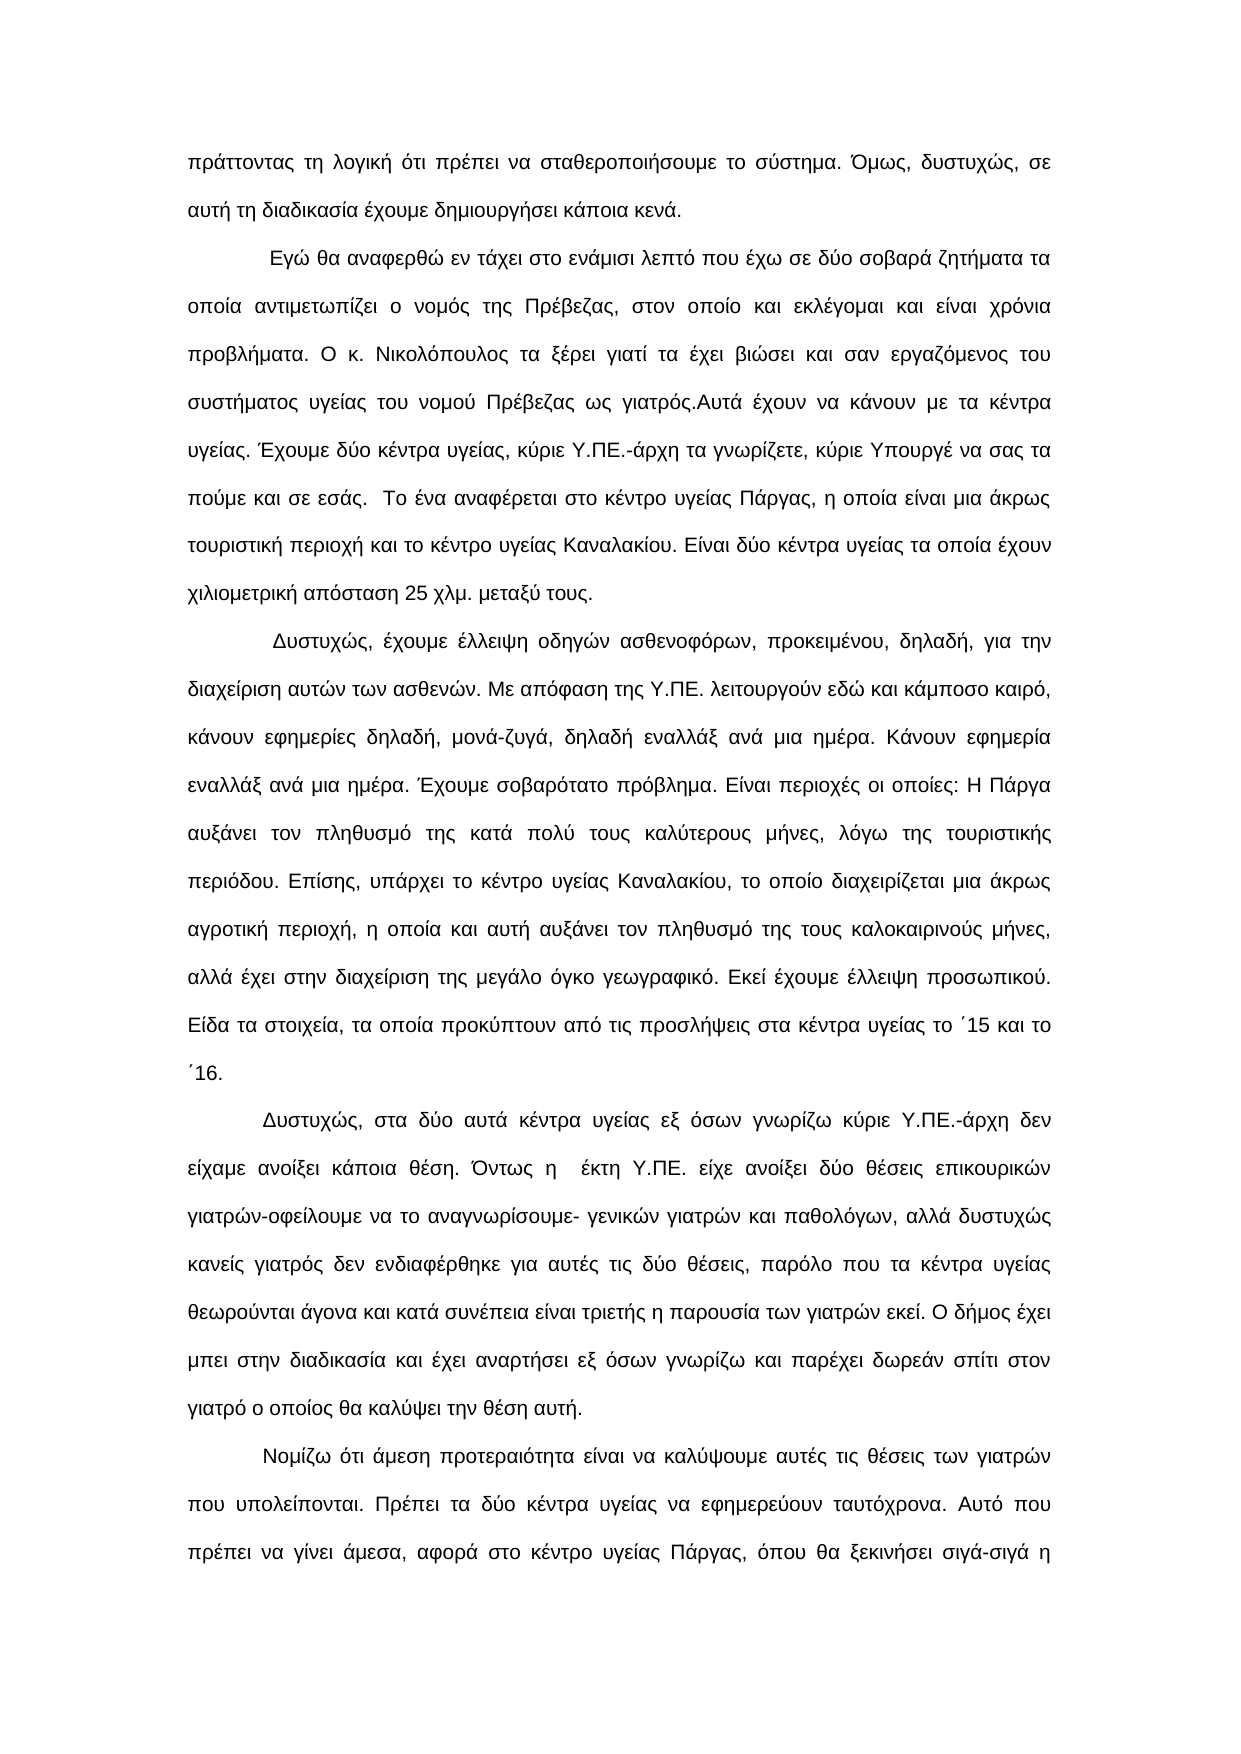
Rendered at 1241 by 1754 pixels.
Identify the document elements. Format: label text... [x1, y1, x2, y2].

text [187, 1444, 1053, 1563]
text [187, 150, 1053, 222]
text Εγώ θα αναφερθώ εν τάχει στο ενάμισι λεπτό που έχω σε δύο σοβαρά ζητήματα τα οποία αντιμετωπίζει ο νομός της Πρέβεζας, στον οποίο και εκλέγομαι και είναι χρόνια προβλήματα. Ο κ. Νικολόπουλος τα ξέρει γιατί τα έχει βιώσει και σαν εργαζόμενος του συστήματος υγείας του νομού Πρέβεζας ως γιατρός.Αυτά έχουν να κάνουν με τα κέντρα υγείας. Έχουμε δύο κέντρα υγείας, κύριε Υ.ΠΕ.-άρχη τα γνωρίζετε, κύριε Υπουργέ να σας τα πούμε και σε εσάς. Το ένα αναφέρεται στο κέντρο υγείας Πάργας, η οποία είναι μια άκρως τουριστική περιοχή και το κέντρο υγείας Καναλακίου. Είναι δύο κέντρα υγείας τα οποία έχουν χιλιομετρική απόσταση 25 χλμ. μεταξύ τους. [187, 246, 1053, 605]
text Δυστυχώς, έχουμε έλλειψη οδηγών ασθενοφόρων, προκειμένου, δηλαδή, για την διαχείριση αυτών των ασθενών. Με απόφαση της Υ.ΠΕ. λειτουργούν εδώ και κάμποσο καιρό, κάνουν εφημερίες δηλαδή, μονά-ζυγά, δηλαδή εναλλάξ ανά μια ημέρα. Κάνουν εφημερία εναλλάξ ανά μια ημέρα. Έχουμε σοβαρότατο πρόβλημα. Είναι περιοχές οι οποίες: Η Πάργα αυξάνει τον πληθυσμό της κατά πολύ τους καλύτερους μήνες, λόγω της τουριστικής περιόδου. Επίσης, υπάρχει το κέντρο υγείας Καναλακίου, το οποίο διαχειρίζεται μια άκρως αγροτική περιοχή, η οποία και αυτή αυξάνει τον πληθυσμό της τους καλοκαιρινούς μήνες, αλλά έχει στην διαχείριση της μεγάλο όγκο γεωγραφικό. Εκεί έχουμε έλλειψη προσωπικού. Είδα τα στοιχεία, τα οποία προκύπτουν από τις προσλήψεις στα κέντρα υγείας το ΄15 και το ΄16. [187, 629, 1053, 1084]
text Δυστυχώς, στα δύο αυτά κέντρα υγείας εξ όσων γνωρίζω κύριε Υ.ΠΕ.-άρχη δεν είχαμε ανοίξει κάποια θέση. Όντως η έκτη Υ.ΠΕ. είχε ανοίξει δύο θέσεις επικουρικών γιατρών-οφείλουμε να το αναγνωρίσουμε- γενικών γιατρών και παθολόγων, αλλά δυστυχώς κανείς γιατρός δεν ενδιαφέρθηκε για αυτές τις δύο θέσεις, παρόλο που τα κέντρα υγείας θεωρούνται άγονα και κατά συνέπεια είναι τριετής η παρουσία των γιατρών εκεί. Ο δήμος έχει μπει στην διαδικασία και έχει αναρτήσει εξ όσων γνωρίζω και παρέχει δωρεάν σπίτι στον γιατρό ο οποίος θα καλύψει την θέση αυτή. [187, 1108, 1053, 1420]
